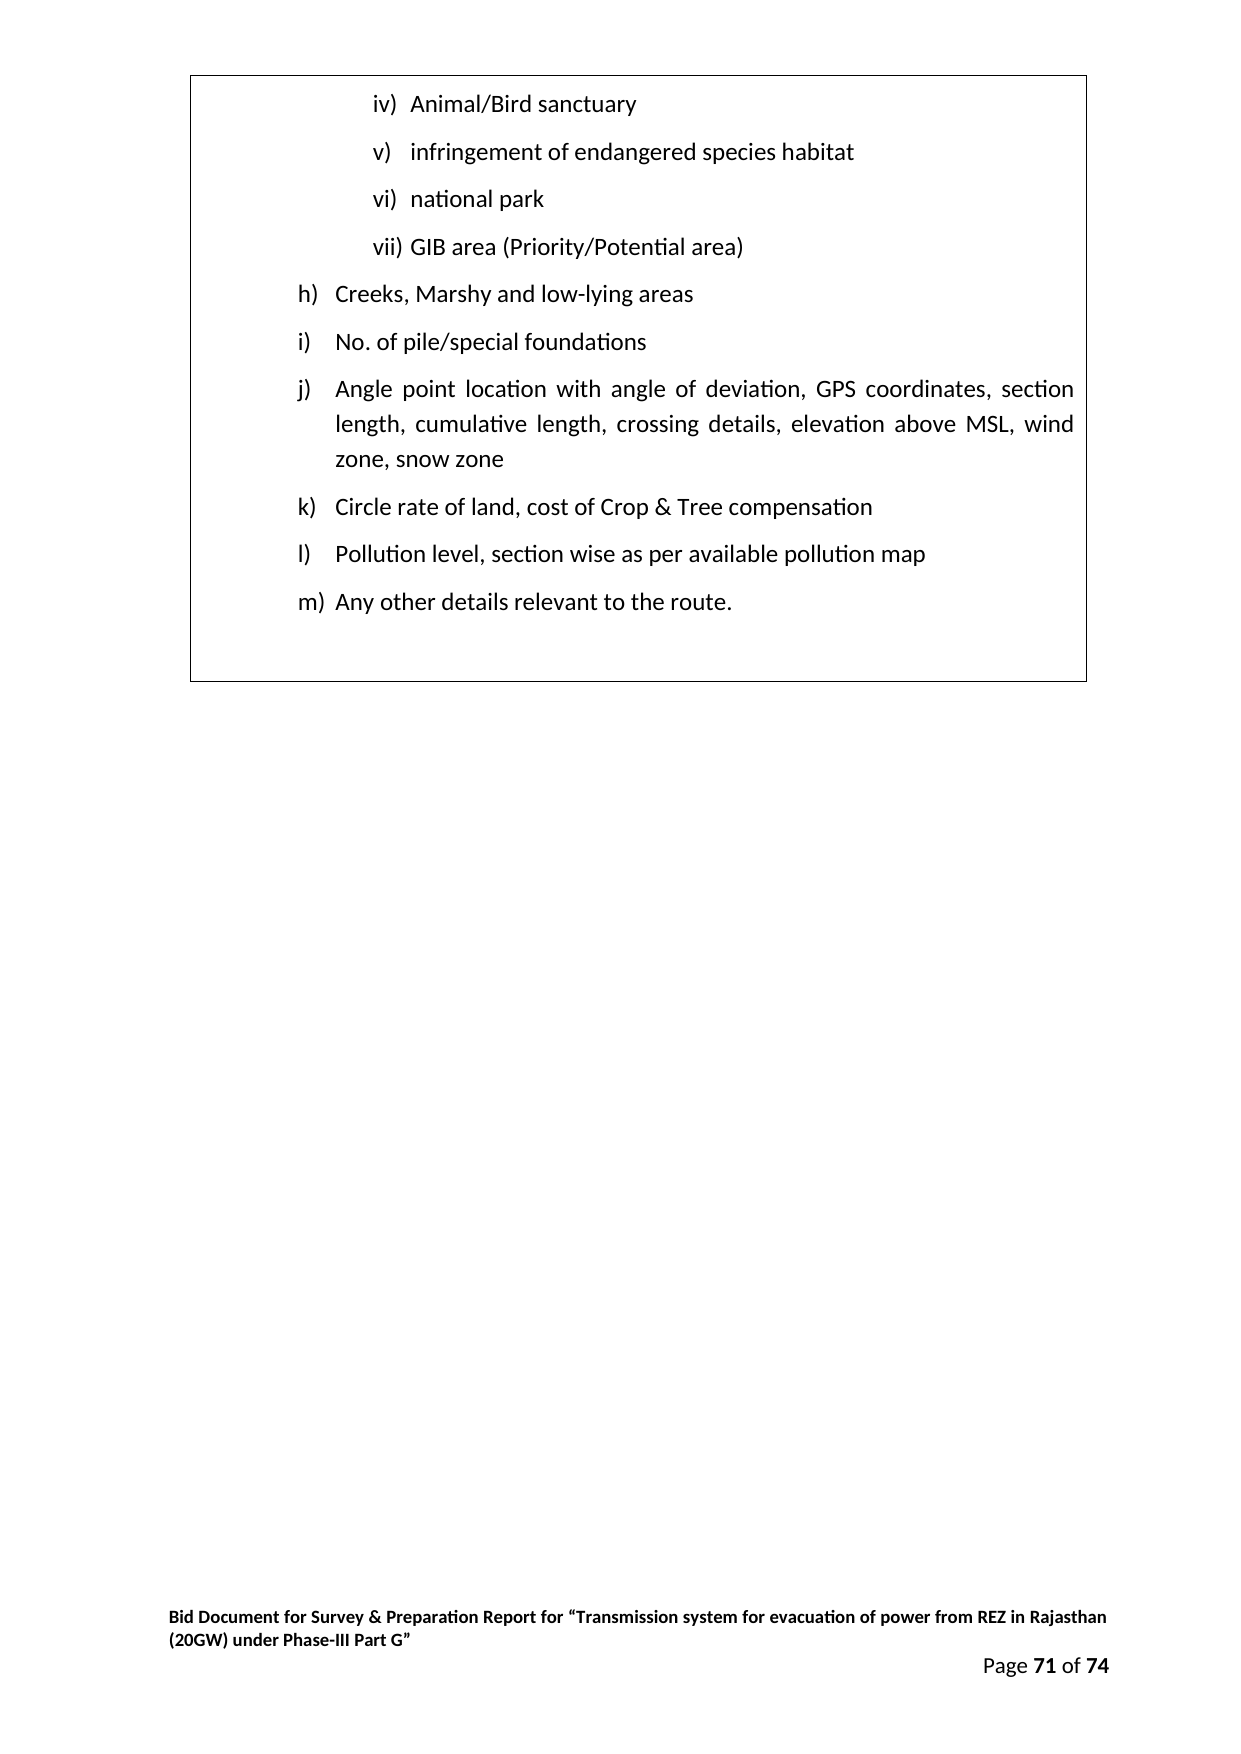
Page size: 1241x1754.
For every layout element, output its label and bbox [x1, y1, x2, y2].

table_cell [191, 76, 1086, 681]
